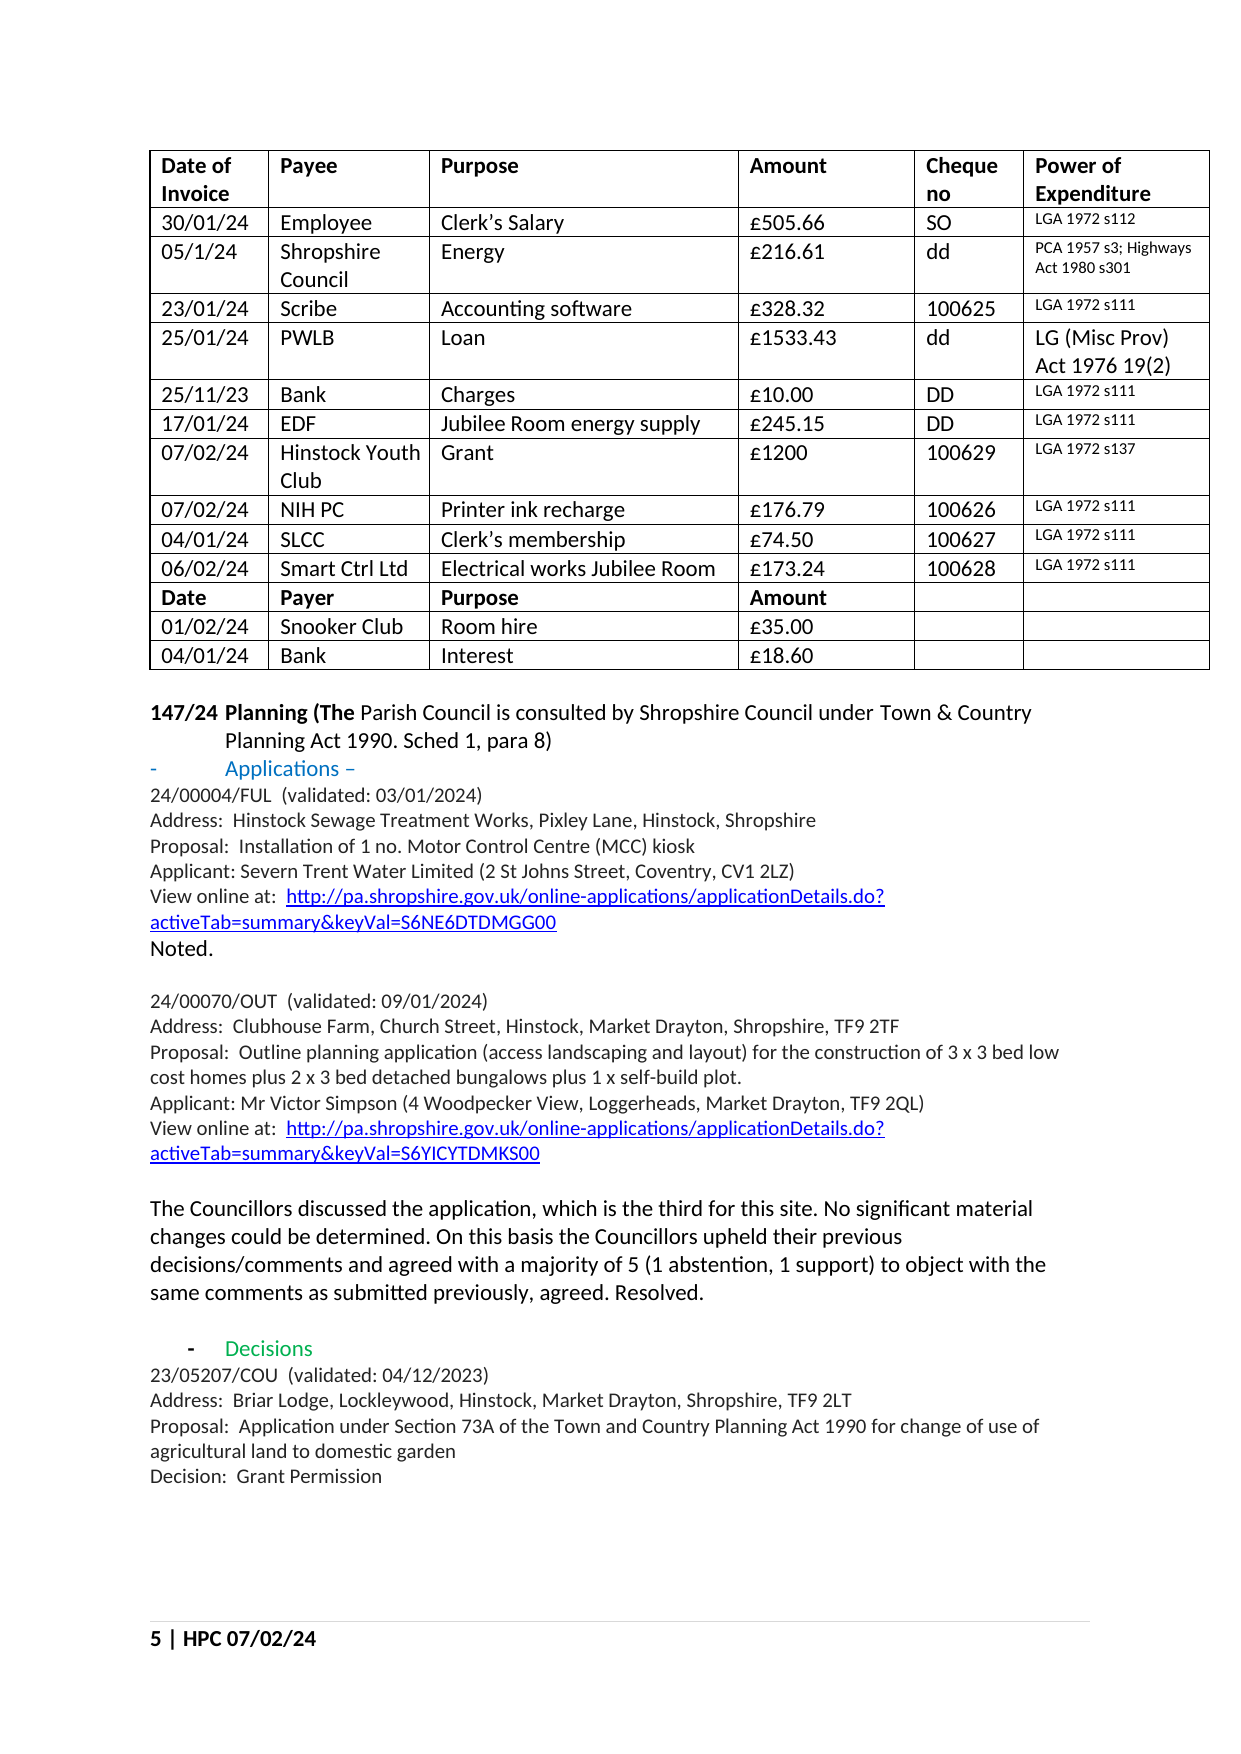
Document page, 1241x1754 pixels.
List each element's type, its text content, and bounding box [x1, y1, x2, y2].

table_cell Date [151, 583, 268, 611]
table_cell Amount [739, 583, 914, 611]
text 147/24 Planning (The Parish Council is consulted by Shropshire Council under Town & Country Planning Act 1990. Sched 1, para 8) [150, 698, 1090, 754]
table_cell LGA 1972 s137 [1024, 439, 1209, 494]
table_cell Energy [430, 237, 738, 293]
table_cell 01/02/24 [151, 612, 268, 640]
table_cell 04/01/24 [151, 525, 268, 553]
table_cell Bank [269, 641, 429, 669]
table_cell £216.61 [739, 237, 914, 293]
table_cell 04/01/24 [151, 641, 268, 669]
table_cell 07/02/24 [151, 496, 268, 524]
table_cell £176.79 [739, 496, 914, 524]
table_cell PCA 1957 s3; Highways Act 1980 s301 [1024, 237, 1209, 293]
text 24/00070/OUT (validated: 09/01/2024) Address: Clubhouse Farm, Church Street, Hinstock, Market Drayton, Shropshire, TF9 2TF Proposal: Outline planning application (access landscaping and layout) for the construction of 3 x 3 bed low cost homes plus 2 x 3 bed detached bungalows plus 1 x self-build plot. Applicant: Mr Victor Simpson (4 Woodpecker View, Loggerheads, Market Drayton, TF9 2QL) View online at: http://pa.shropshire.gov.uk/online-applications/applicationDetails.do?activeTab=summary&keyVal=S6YICYTDMKS00 [150, 988, 1090, 1194]
table_cell Snooker Club [269, 612, 429, 640]
table_cell dd [915, 237, 1023, 293]
text - Applications – [150, 754, 1090, 782]
table_cell Interest [430, 641, 738, 669]
table_cell 25/11/23 [151, 380, 268, 408]
table_cell PWLB [269, 323, 429, 379]
table_cell SO [915, 208, 1023, 236]
table_cell £18.60 [739, 641, 914, 669]
table_cell Clerk’s membership [430, 525, 738, 553]
table_cell Grant [430, 439, 738, 494]
table_cell LGA 1972 s111 [1024, 496, 1209, 524]
table_cell LG (Misc Prov) Act 1976 19(2) [1024, 323, 1209, 379]
table_cell £505.66 [739, 208, 914, 236]
table_cell NIH PC [269, 496, 429, 524]
table_cell [915, 583, 1023, 611]
text The Councillors discussed the application, which is the third for this site. No significant material changes could be determined. On this basis the Councillors upheld their previous decisions/comments and agreed with a majority of 5 (1 abstention, 1 support) to object with the same comments as submitted previously, agreed. Resolved. [150, 1194, 1090, 1334]
table_cell LGA 1972 s111 [1024, 525, 1209, 553]
table_cell Clerk’s Salary [430, 208, 738, 236]
table_cell LGA 1972 s111 [1024, 380, 1209, 408]
table_header Payee [269, 151, 429, 207]
table_cell Room hire [430, 612, 738, 640]
table_cell DD [915, 380, 1023, 408]
table_cell 100625 [915, 294, 1023, 322]
table_cell £1533.43 [739, 323, 914, 379]
table_cell £35.00 [739, 612, 914, 640]
table_cell 25/01/24 [151, 323, 268, 379]
table_cell [1024, 612, 1209, 640]
text 24/00004/FUL (validated: 03/01/2024) Address: Hinstock Sewage Treatment Works, Pixley Lane, Hinstock, Shropshire Proposal: Installation of 1 no. Motor Control Centre (MCC) kiosk Applicant: Severn Trent Water Limited (2 St Johns Street, Coventry, CV1 2LZ) View online at: http://pa.shropshire.gov.uk/online-applications/applicationDetails.do?activeTab=summary&keyVal=S6NE6DTDMGG00 [150, 782, 1090, 934]
table_cell DD [915, 410, 1023, 437]
table_cell 07/02/24 [151, 439, 268, 494]
table_cell LGA 1972 s111 [1024, 410, 1209, 437]
table_cell 30/01/24 [151, 208, 268, 236]
table_cell Loan [430, 323, 738, 379]
table_header Purpose [430, 151, 738, 207]
table_cell LGA 1972 s112 [1024, 208, 1209, 236]
list Decisions [187, 1334, 1090, 1362]
table_cell Electrical works Jubilee Room [430, 554, 738, 582]
text Noted. [150, 934, 1090, 963]
table_cell LGA 1972 s111 [1024, 294, 1209, 322]
table_cell Accounting software [430, 294, 738, 322]
table_cell 100626 [915, 496, 1023, 524]
table_cell 05/1/24 [151, 237, 268, 293]
table_cell Purpose [430, 583, 738, 611]
table_cell Printer ink recharge [430, 496, 738, 524]
table_header Cheque no [915, 151, 1023, 207]
table_cell dd [915, 323, 1023, 379]
table_cell [1024, 583, 1209, 611]
table_cell Hinstock Youth Club [269, 439, 429, 494]
table_cell £173.24 [739, 554, 914, 582]
table_cell EDF [269, 410, 429, 437]
text 23/05207/COU (validated: 04/12/2023) Address: Briar Lodge, Lockleywood, Hinstock, Market Drayton, Shropshire, TF9 2LT Proposal: Application under Section 73A of the Town and Country Planning Act 1990 for change of use of agricultural land to domestic garden Decision: Grant Permission [150, 1362, 1090, 1489]
table_cell £10.00 [739, 380, 914, 408]
table_cell £328.32 [739, 294, 914, 322]
table_cell [915, 641, 1023, 669]
table_cell 06/02/24 [151, 554, 268, 582]
table_cell 23/01/24 [151, 294, 268, 322]
table_cell 100627 [915, 525, 1023, 553]
table_cell 100628 [915, 554, 1023, 582]
table_cell Payer [269, 583, 429, 611]
table_cell 100629 [915, 439, 1023, 494]
table_cell 17/01/24 [151, 410, 268, 437]
table_cell Bank [269, 380, 429, 408]
table_header Amount [739, 151, 914, 207]
table_cell LGA 1972 s111 [1024, 554, 1209, 582]
table_cell SLCC [269, 525, 429, 553]
table_cell Scribe [269, 294, 429, 322]
table_cell £245.15 [739, 410, 914, 437]
table_cell £1200 [739, 439, 914, 494]
table_cell Employee [269, 208, 429, 236]
table_cell Jubilee Room energy supply [430, 410, 738, 437]
table_cell Shropshire Council [269, 237, 429, 293]
table_header Date of Invoice [151, 151, 268, 207]
table_cell [915, 612, 1023, 640]
table_cell £74.50 [739, 525, 914, 553]
table_cell Smart Ctrl Ltd [269, 554, 429, 582]
table_cell [1024, 641, 1209, 669]
table_header Power of Expenditure [1024, 151, 1209, 207]
table_cell Charges [430, 380, 738, 408]
